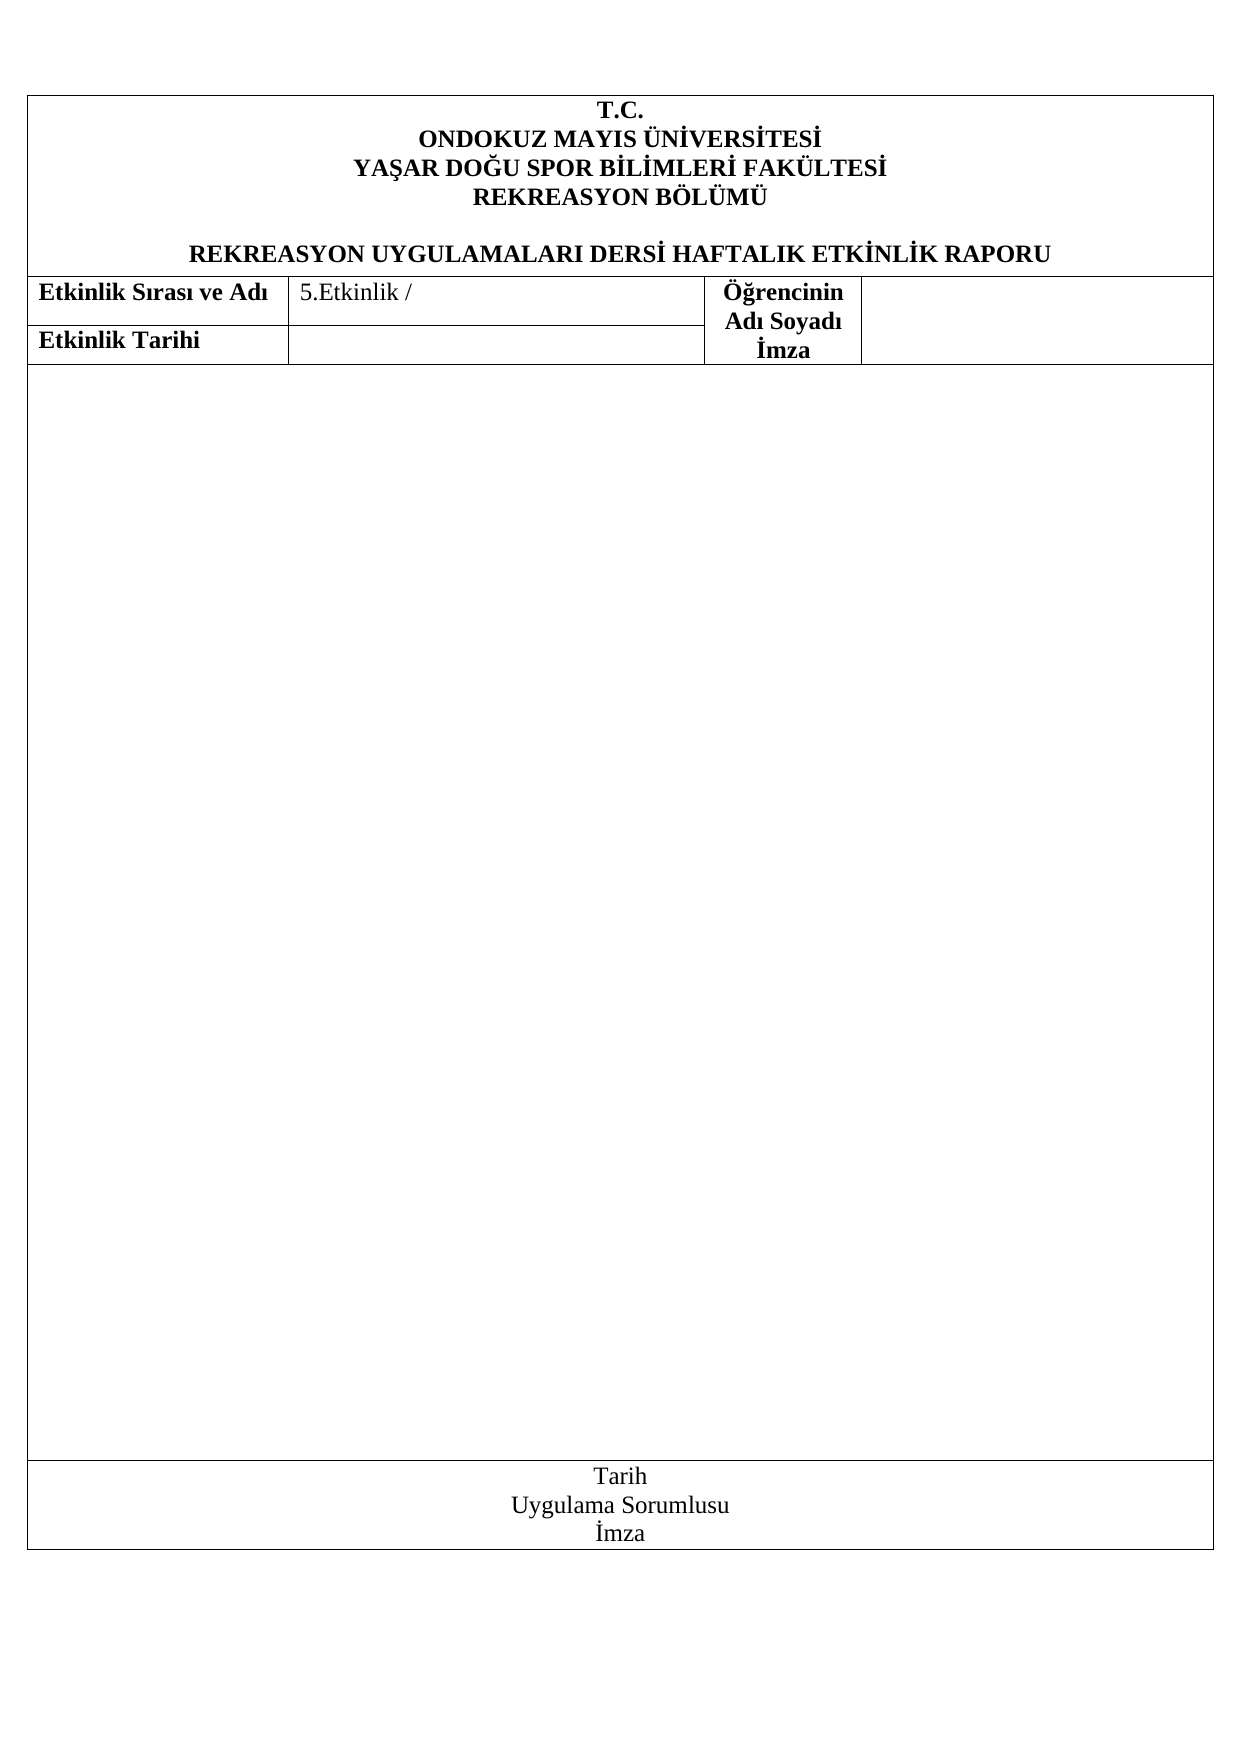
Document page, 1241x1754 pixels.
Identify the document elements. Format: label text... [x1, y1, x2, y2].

table_cell Öğrencinin Adı Soyadı İmza [705, 277, 861, 363]
table_cell [289, 326, 704, 363]
table_cell Tarih Uygulama Sorumlusu İmza [28, 1461, 1213, 1549]
table_cell Etkinlik Sırası ve Adı [28, 277, 288, 324]
table_cell [862, 277, 1213, 363]
table_cell [28, 365, 1213, 1460]
table_cell 5.Etkinlik / [289, 277, 704, 324]
table_header T.C. ONDOKUZ MAYIS ÜNİVERSİTESİ YAŞAR DOĞU SPOR BİLİMLERİ FAKÜLTESİ REKREASYON BÖLÜMÜ REKREASYON UYGULAMALARI DERSİ HAFTALIK ETKİNLİK RAPORU [28, 96, 1213, 276]
table_cell Etkinlik Tarihi [28, 326, 288, 363]
